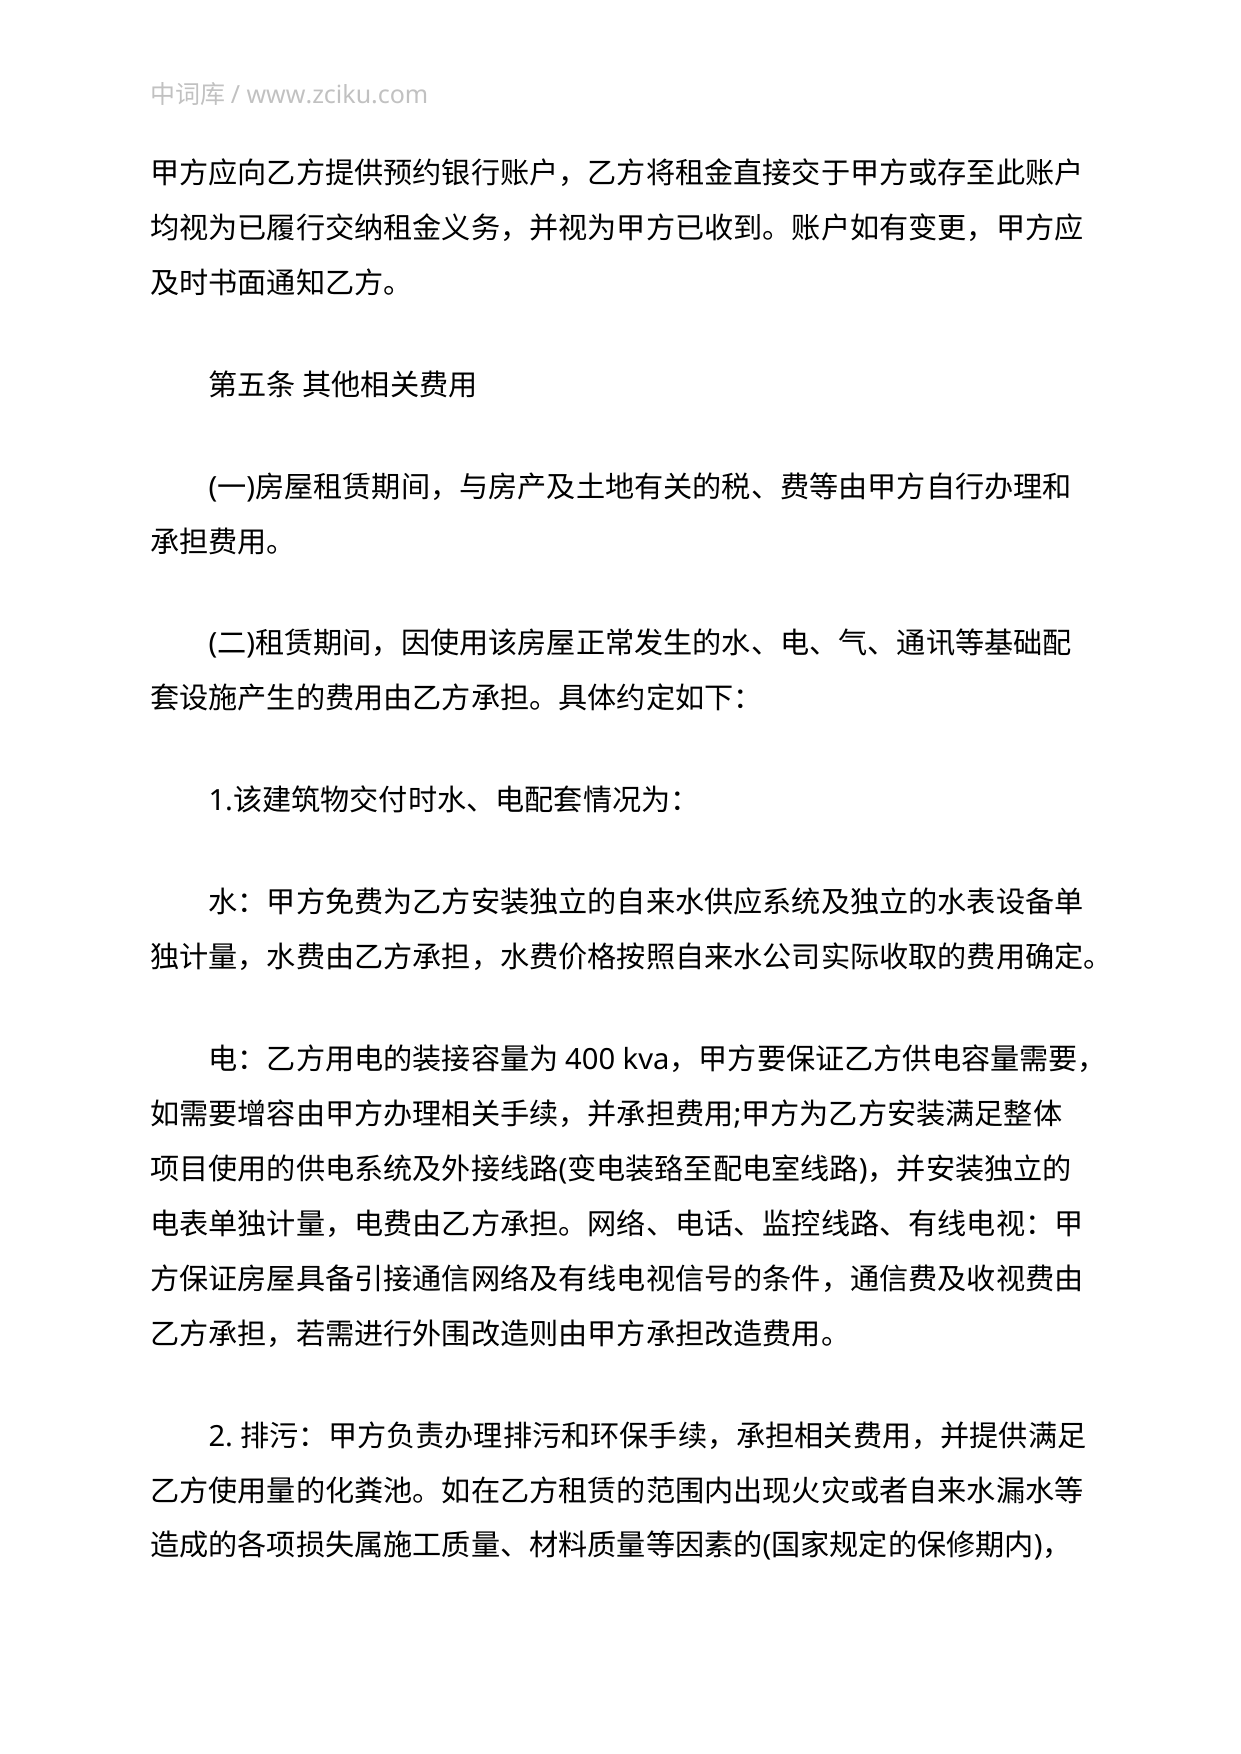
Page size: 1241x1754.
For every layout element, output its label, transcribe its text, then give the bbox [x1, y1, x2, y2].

text 1.该建筑物交付时水、电配套情况为： [150, 777, 1090, 819]
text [150, 1412, 1090, 1564]
text 第五条 其他相关费用 [150, 362, 1090, 404]
text 电：乙方用电的装接容量为 400 kva，甲方要保证乙方供电容量需要，如需要增容由甲方办理相关手续，并承担费用;甲方为乙方安装满足整体项目使用的供电系统及外接线路(变电装臵至配电室线路)，并安装独立的电表单独计量，电费由乙方承担。网络、电话、监控线路、有线电视：甲方保证房屋具备引接通信网络及有线电视信号的条件，通信费及收视费由乙方承担，若需进行外围改造则由甲方承担改造费用。 [150, 1036, 1090, 1353]
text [150, 150, 1090, 302]
text 水：甲方免费为乙方安装独立的自来水供应系统及独立的水表设备单独计量，水费由乙方承担，水费价格按照自来水公司实际收取的费用确定。 [150, 879, 1090, 976]
text (二)租赁期间，因使用该房屋正常发生的水、电、气、通讯等基础配套设施产生的费用由乙方承担。具体约定如下： [150, 620, 1090, 717]
text (一)房屋租赁期间，与房产及土地有关的税、费等由甲方自行办理和承担费用。 [150, 463, 1090, 561]
